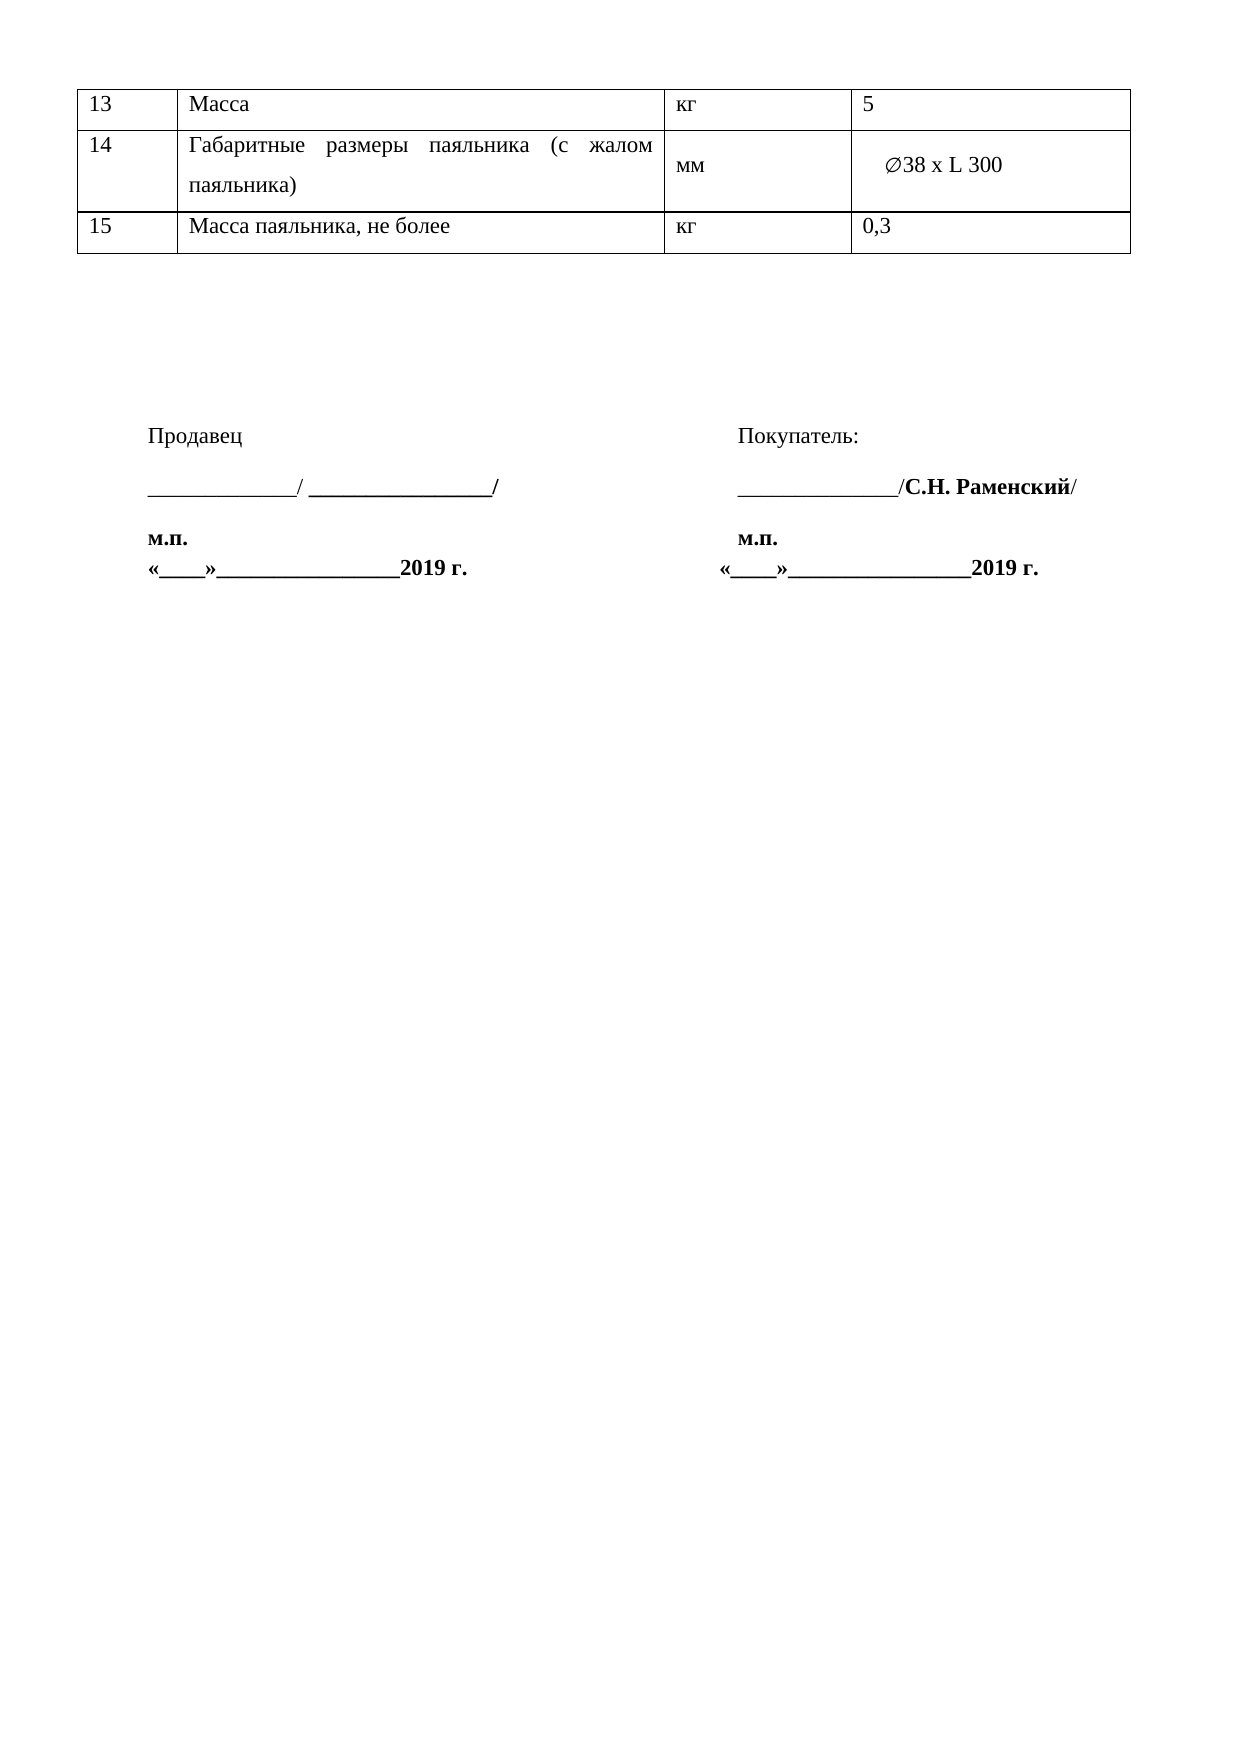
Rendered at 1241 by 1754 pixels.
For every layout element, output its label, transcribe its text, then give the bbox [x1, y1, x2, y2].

table_cell 14 [78, 131, 177, 211]
text _____________/ ________________/ ______________/С.Н. Раменский/ [148, 473, 1181, 499]
table_cell мм [665, 131, 851, 211]
table_cell кг [665, 213, 851, 253]
table_cell кг [665, 90, 851, 130]
table_cell 0,3 [852, 213, 1130, 253]
table_cell Масса [178, 90, 664, 130]
text Продавец Покупатель: [148, 422, 1181, 448]
table_cell 38 х L 300 [852, 131, 1130, 211]
table_cell Габаритные размеры паяльника (с жалом паяльника) [178, 131, 664, 211]
table_cell 5 [852, 90, 1130, 130]
table_cell 15 [78, 213, 177, 253]
text м.п. м.п. [148, 524, 1181, 551]
text «____»________________2019 г. «____»________________2019 г. [148, 554, 1181, 581]
table_cell Масса паяльника, не более [178, 213, 664, 253]
table_cell 13 [78, 90, 177, 130]
